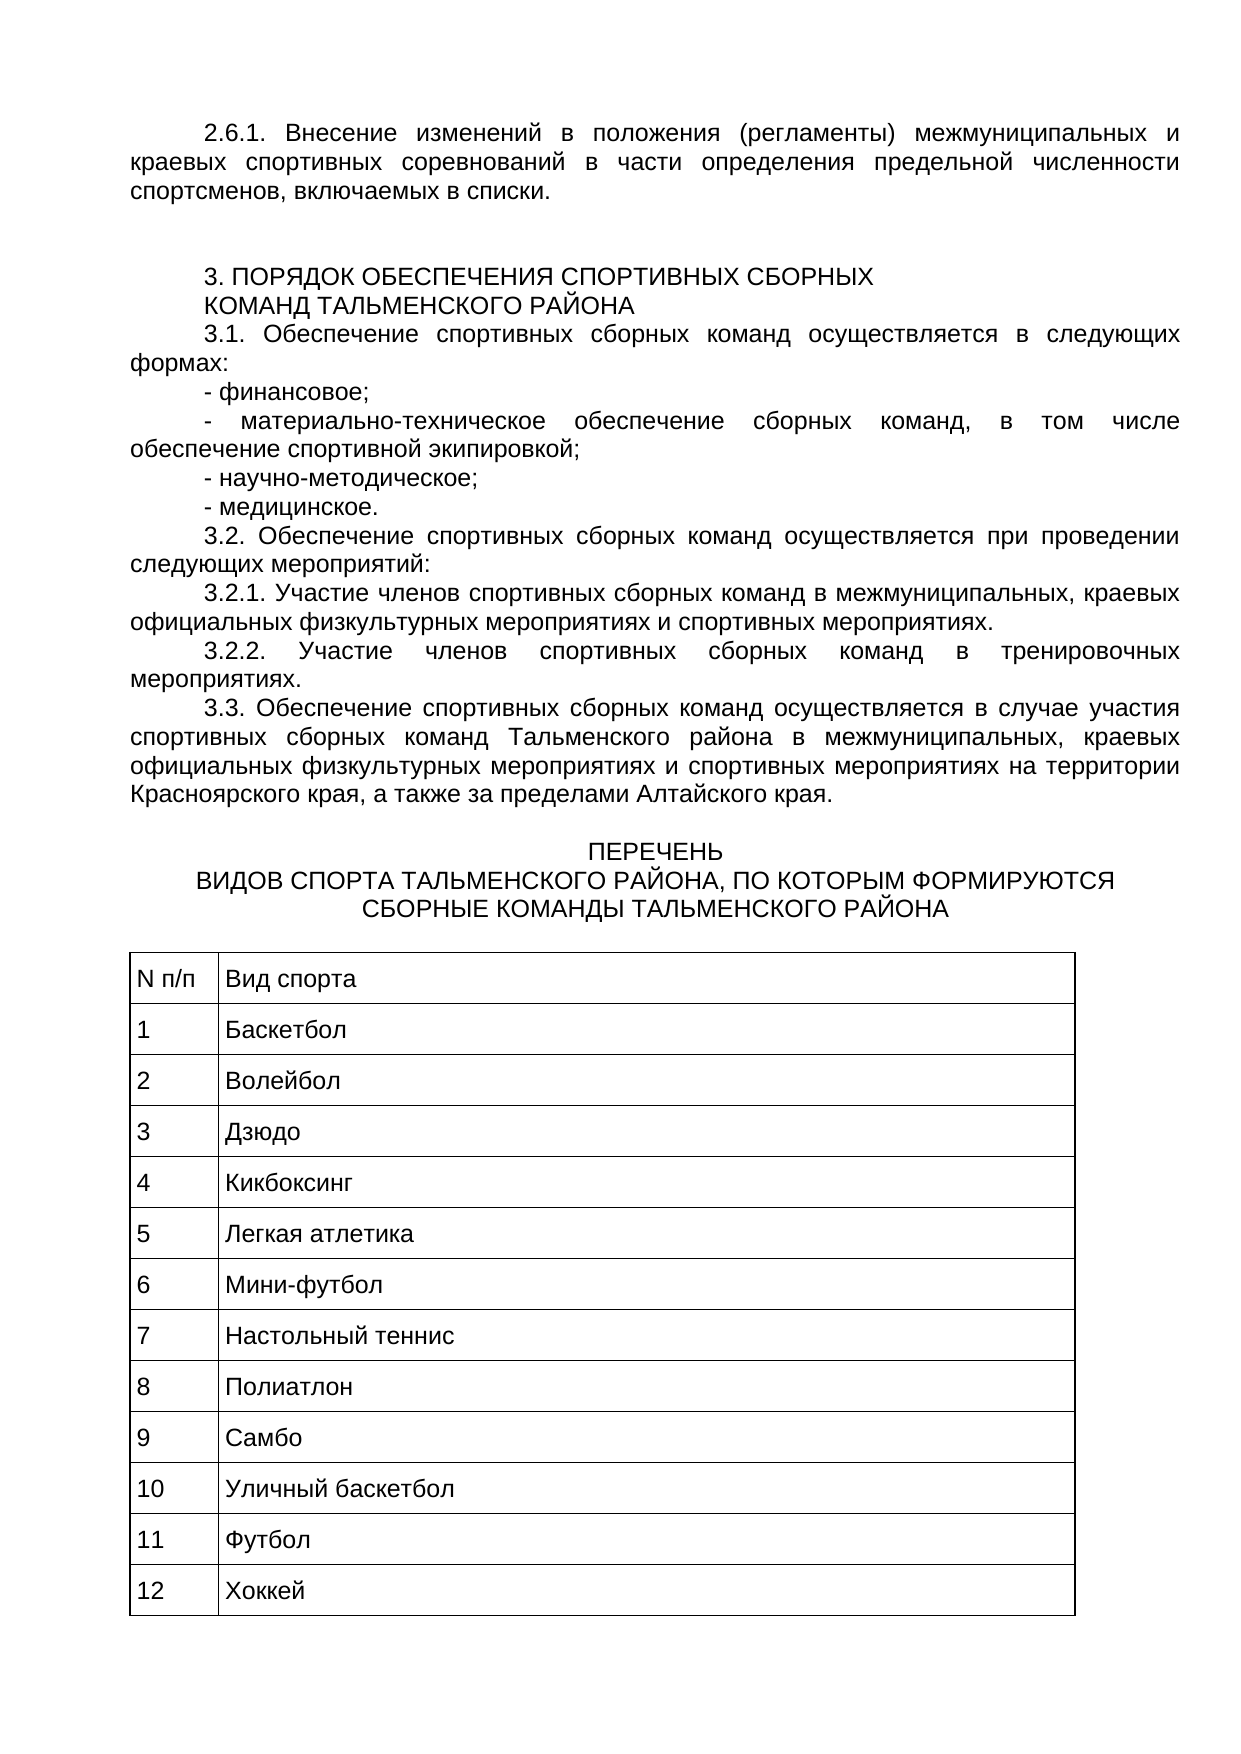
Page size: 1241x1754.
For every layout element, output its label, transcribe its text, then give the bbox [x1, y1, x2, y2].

text - медицинское. [130, 492, 1181, 521]
table_cell 11 [131, 1514, 218, 1564]
table_cell 1 [131, 1004, 218, 1054]
table_cell 5 [131, 1208, 218, 1258]
table_cell Самбо [219, 1412, 1074, 1462]
text 3. ПОРЯДОК ОБЕСПЕЧЕНИЯ СПОРТИВНЫХ СБОРНЫХ [130, 262, 1181, 291]
table_header N п/п [131, 953, 218, 1003]
table_cell Полиатлон [219, 1361, 1074, 1411]
text 3.2. Обеспечение спортивных сборных команд осуществляется при проведении следующих мероприятий: [130, 521, 1181, 578]
table_header Вид спорта [219, 953, 1074, 1003]
text ВИДОВ СПОРТА ТАЛЬМЕНСКОГО РАЙОНА, ПО КОТОРЫМ ФОРМИРУЮТСЯ СБОРНЫЕ КОМАНДЫ ТАЛЬМЕНСКОГО РАЙОНА [130, 866, 1181, 923]
text ПЕРЕЧЕНЬ [130, 837, 1181, 866]
table_cell Настольный теннис [219, 1310, 1074, 1360]
table_cell 8 [131, 1361, 218, 1411]
table_cell 9 [131, 1412, 218, 1462]
table_cell 4 [131, 1157, 218, 1207]
table_cell Легкая атлетика [219, 1208, 1074, 1258]
table_cell 12 [131, 1565, 218, 1615]
table_cell Баскетбол [219, 1004, 1074, 1054]
table_cell Мини-футбол [219, 1259, 1074, 1309]
text - финансовое; [130, 377, 1181, 406]
text КОМАНД ТАЛЬМЕНСКОГО РАЙОНА [130, 291, 1181, 319]
table_cell Хоккей [219, 1565, 1074, 1615]
table_cell 7 [131, 1310, 218, 1360]
table_cell Кикбоксинг [219, 1157, 1074, 1207]
table_cell 6 [131, 1259, 218, 1309]
table_cell Футбол [219, 1514, 1074, 1564]
table_cell Волейбол [219, 1055, 1074, 1105]
text - научно-методическое; [130, 463, 1181, 492]
text 2.6.1. Внесение изменений в положения (регламенты) межмуниципальных и краевых спортивных соревнований в части определения предельной численности спортсменов, включаемых в списки. [130, 118, 1181, 204]
table_cell 2 [131, 1055, 218, 1105]
table_cell Дзюдо [219, 1106, 1074, 1156]
text 3.1. Обеспечение спортивных сборных команд осуществляется в следующих формах: [130, 319, 1181, 377]
text 3.2.1. Участие членов спортивных сборных команд в межмуниципальных, краевых официальных физкультурных мероприятиях и спортивных мероприятиях. [130, 578, 1181, 636]
text 3.2.2. Участие членов спортивных сборных команд в тренировочных мероприятиях. [130, 636, 1181, 693]
table_cell 10 [131, 1463, 218, 1513]
text 3.3. Обеспечение спортивных сборных команд осуществляется в случае участия спортивных сборных команд Тальменского района в межмуниципальных, краевых официальных физкультурных мероприятиях и спортивных мероприятиях на территории Красноярского края, а также за пределами Алтайского края. [130, 693, 1181, 808]
table_cell 3 [131, 1106, 218, 1156]
table_cell Уличный баскетбол [219, 1463, 1074, 1513]
text - материально-техническое обеспечение сборных команд, в том числе обеспечение спортивной экипировкой; [130, 406, 1181, 463]
